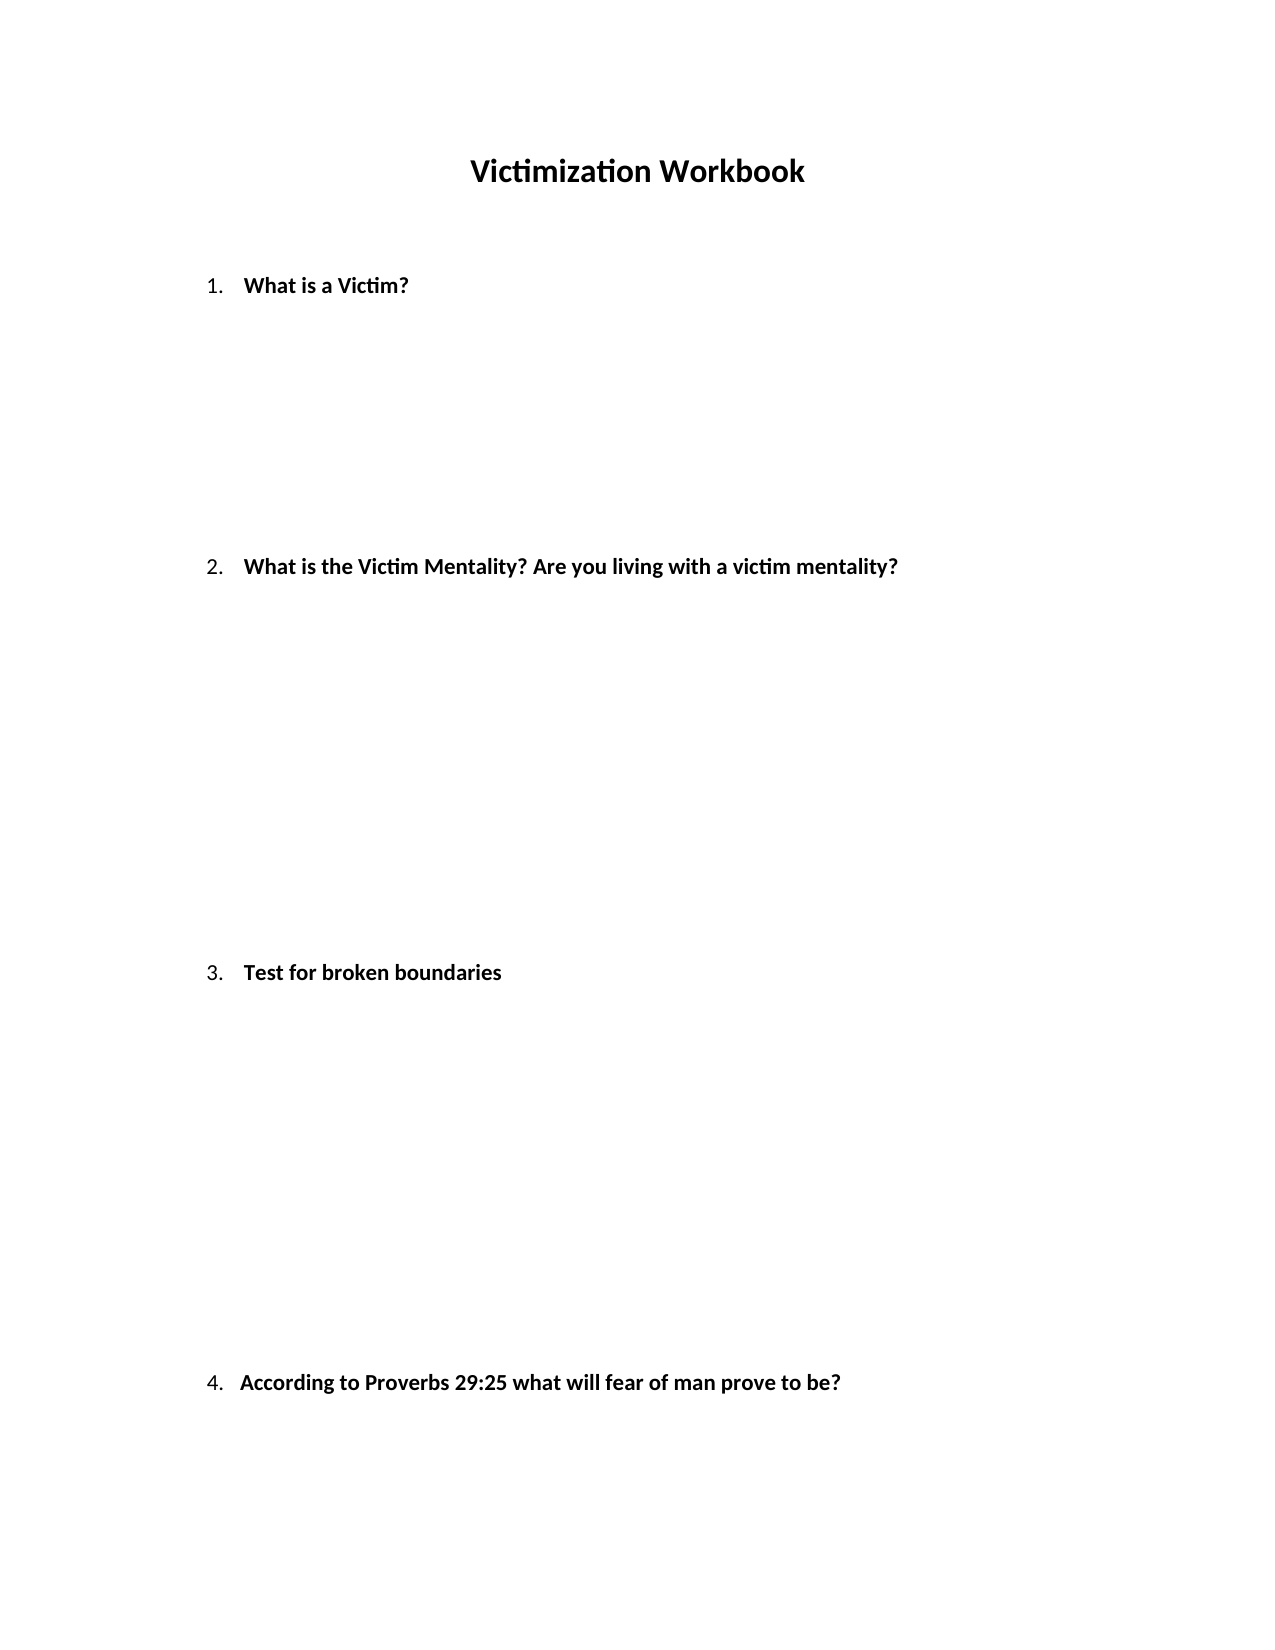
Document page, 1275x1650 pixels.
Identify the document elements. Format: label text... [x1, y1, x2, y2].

list What is a Victim? [206, 271, 1125, 299]
list What is the Victim Mentality? Are you living with a victim mentality? [206, 552, 1125, 581]
list Test for broken boundaries [206, 958, 1125, 986]
text 4. According to Proverbs 29:25 what will fear of man prove to be? [150, 1368, 1125, 1396]
text Victimization Workbook [150, 150, 1125, 191]
